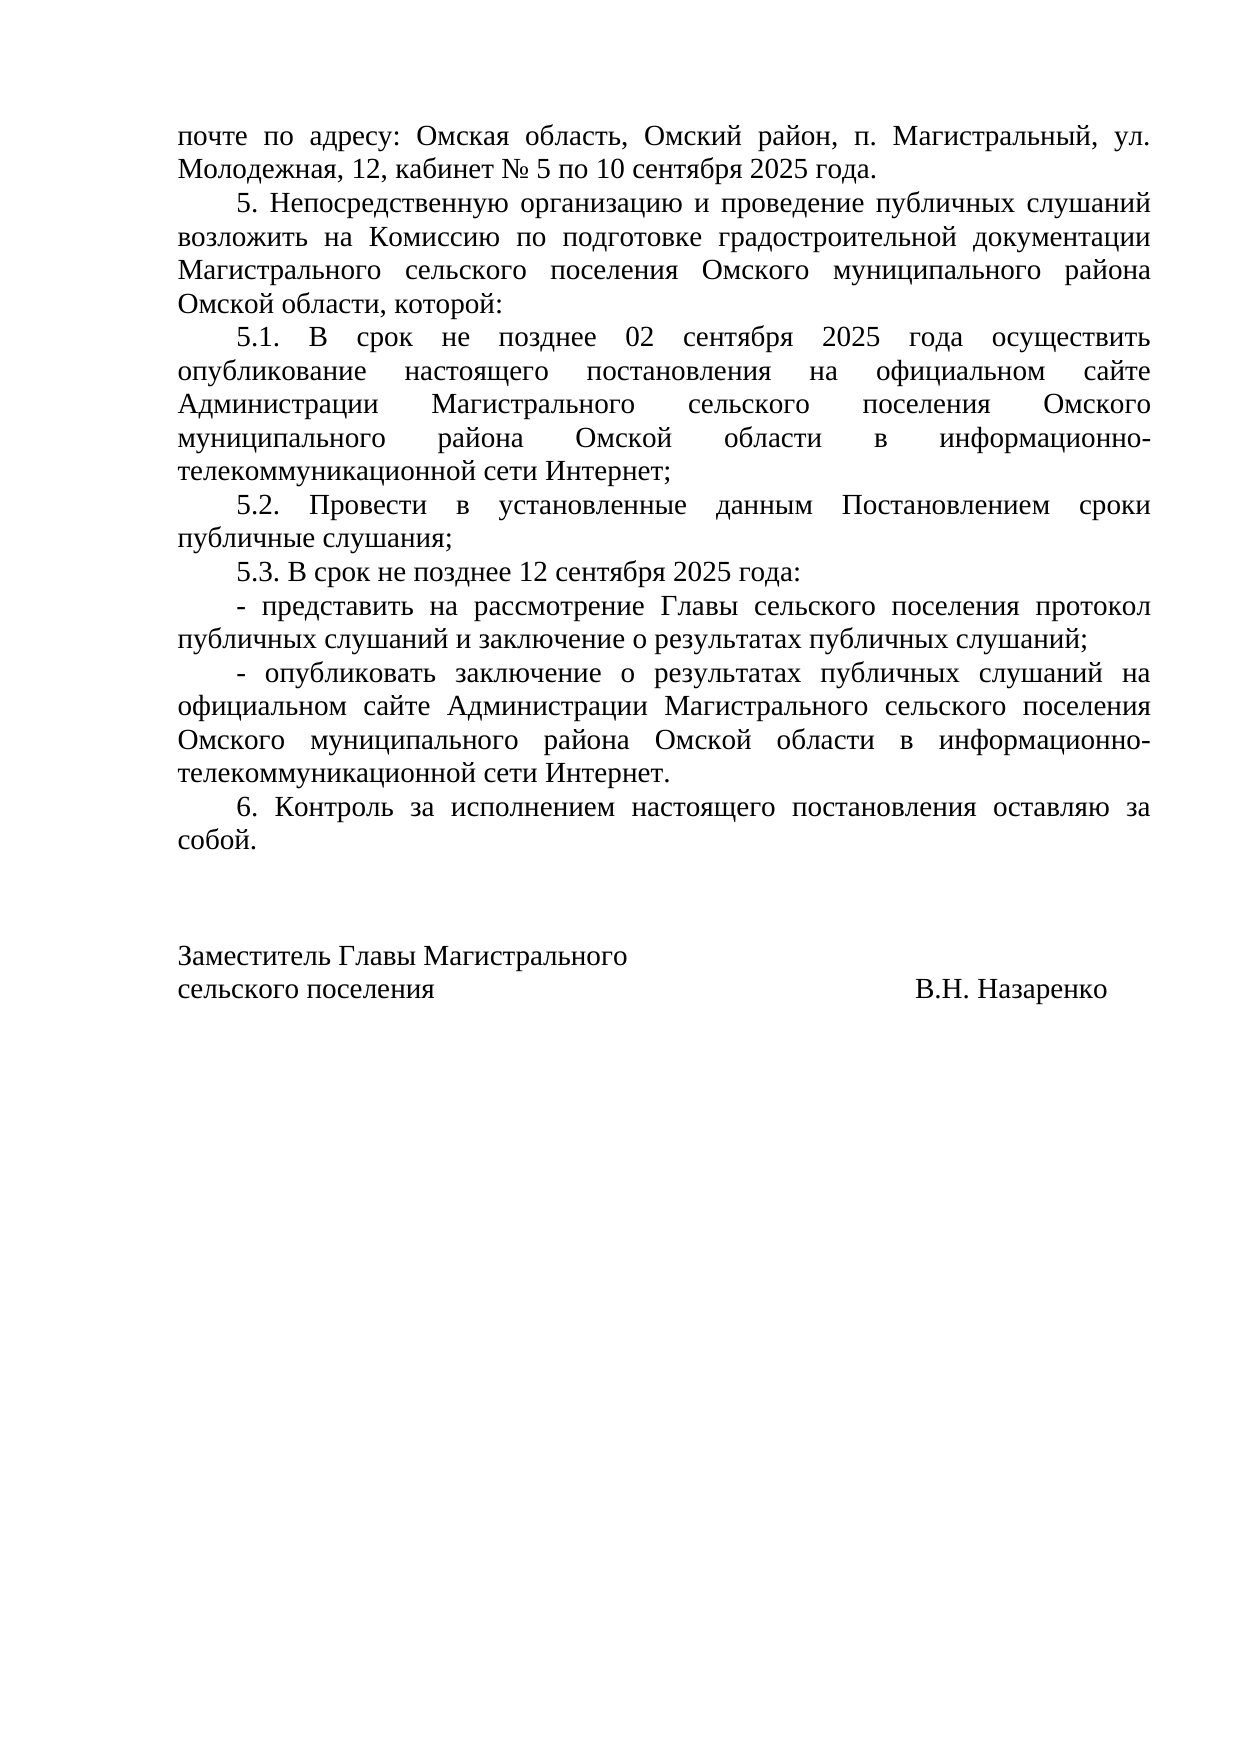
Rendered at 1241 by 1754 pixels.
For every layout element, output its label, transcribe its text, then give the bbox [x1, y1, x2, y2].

text 6. Контроль за исполнением настоящего постановления оставляю за собой. [177, 789, 1152, 856]
text 5.1. В срок не позднее 02 сентября 2025 года осуществить опубликование настоящего постановления на официальном сайте Администрации Магистрального сельского поселения Омского муниципального района Омской области в информационно-телекоммуникационной сети Интернет; [177, 319, 1152, 487]
text 5.2. Провести в установленные данным Постановлением сроки публичные слушания; [177, 487, 1152, 554]
text - представить на рассмотрение Главы сельского поселения протокол публичных слушаний и заключение о результатах публичных слушаний; [177, 588, 1152, 655]
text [177, 118, 1152, 185]
text 5. Непосредственную организацию и проведение публичных слушаний возложить на Комиссию по подготовке градостроительной документации Магистрального сельского поселения Омского муниципального района Омской области, которой: [177, 185, 1152, 319]
text 5.3. В срок не позднее 12 сентября 2025 года: [177, 554, 1152, 588]
text - опубликовать заключение о результатах публичных слушаний на официальном сайте Администрации Магистрального сельского поселения Омского муниципального района Омской области в информационно-телекоммуникационной сети Интернет. [177, 655, 1152, 789]
text Заместитель Главы Магистрального [177, 938, 1152, 971]
text сельского поселения В.Н. Назаренко [177, 971, 1152, 1005]
